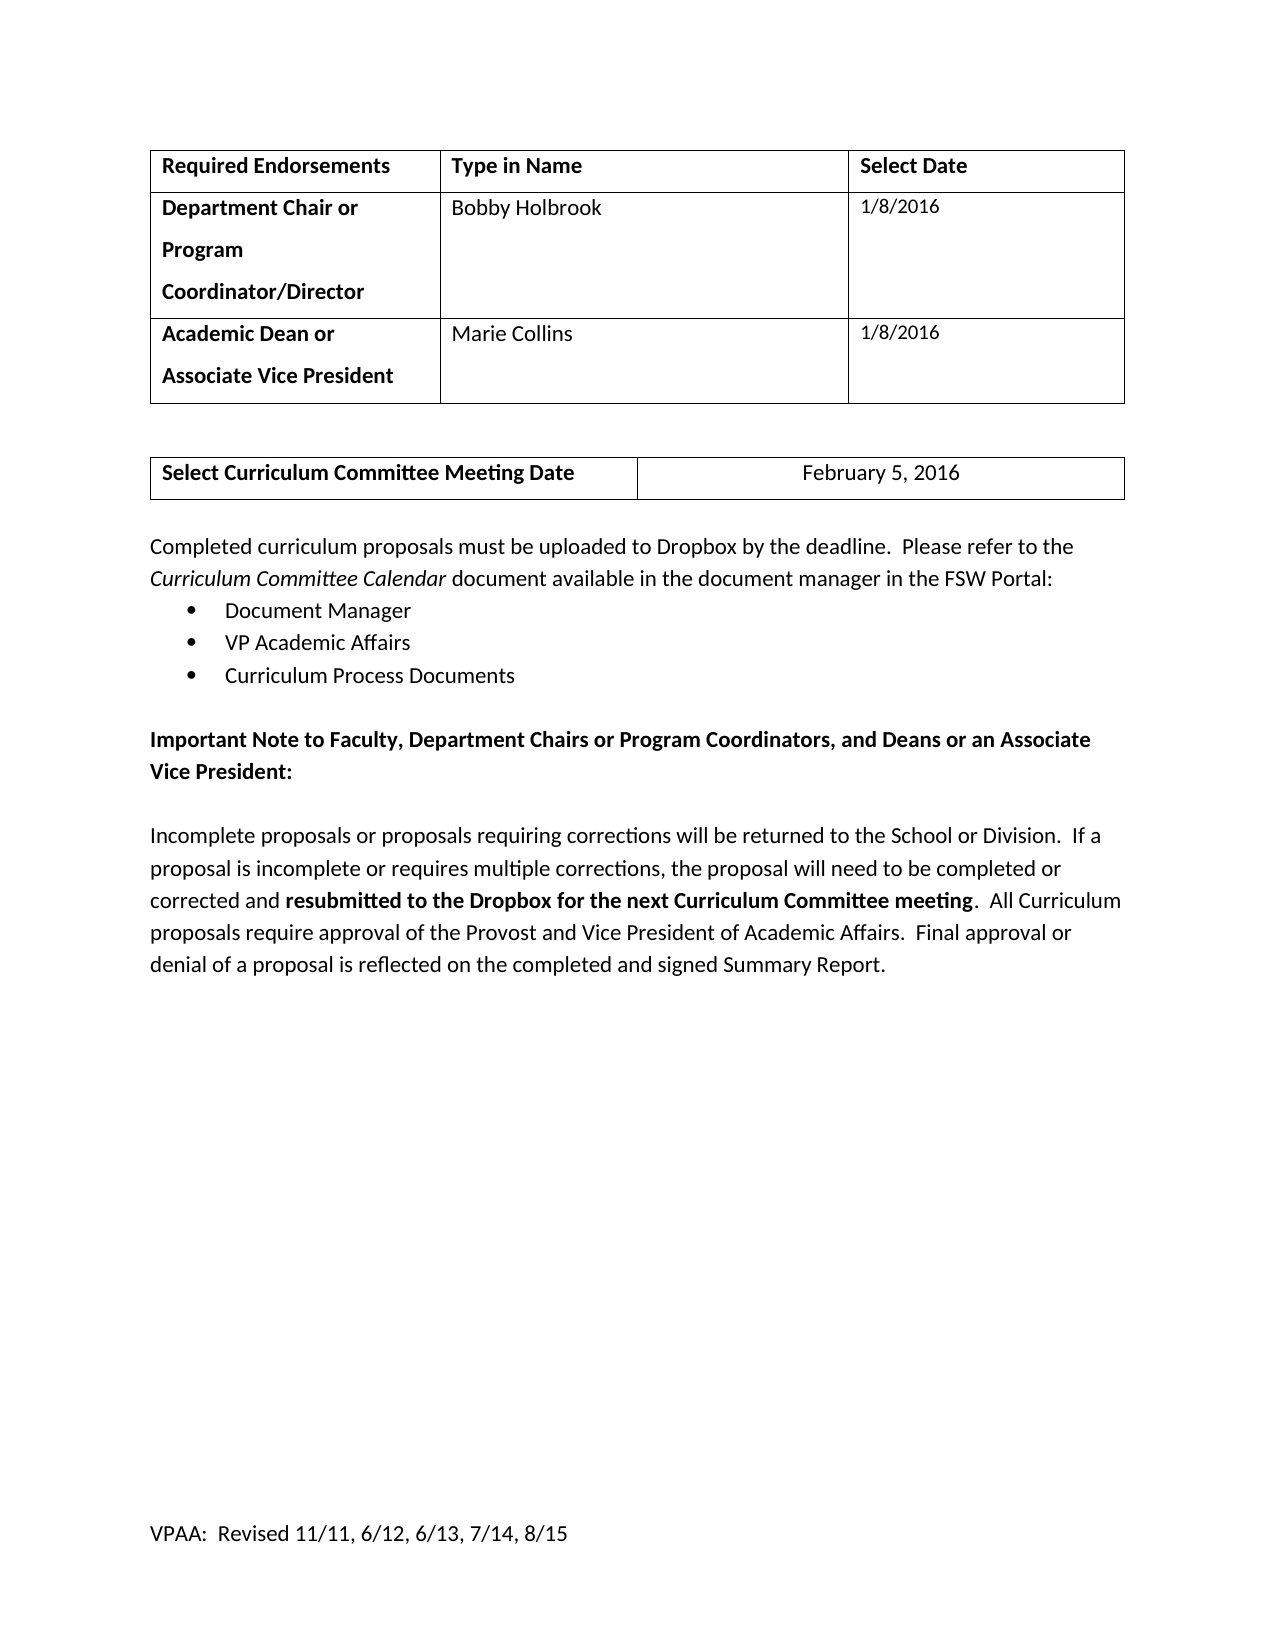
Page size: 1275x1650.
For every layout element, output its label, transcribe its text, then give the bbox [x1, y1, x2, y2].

list Curriculum Process Documents [187, 661, 1125, 689]
list Document Manager [187, 596, 1125, 624]
table_header Select Curriculum Committee Meeting Date [151, 458, 637, 499]
table_header Required Endorsements [151, 151, 440, 192]
text Completed curriculum proposals must be uploaded to Dropbox by the deadline. Please refer to the Curriculum Committee Calendar document available in the document manager in the FSW Portal: [150, 532, 1125, 592]
text Important Note to Faculty, Department Chairs or Program Coordinators, and Deans or an Associate Vice President: [150, 725, 1125, 785]
text Incomplete proposals or proposals requiring corrections will be returned to the School or Division. If a proposal is incomplete or requires multiple corrections, the proposal will need to be completed or corrected and resubmitted to the Dropbox for the next Curriculum Committee meeting. All Curriculum proposals require approval of the Provost and Vice President of Academic Affairs. Final approval or denial of a proposal is reflected on the completed and signed Summary Report. [150, 822, 1125, 978]
list VP Academic Affairs [187, 628, 1125, 657]
table_cell Academic Dean or Associate Vice President [151, 319, 440, 402]
table_header Select Date [849, 151, 1124, 192]
table_cell Bobby Holbrook [441, 193, 848, 318]
table_cell Department Chair or Program Coordinator/Director [151, 193, 440, 318]
table_header Type in Name [441, 151, 848, 192]
table_cell Marie Collins [441, 319, 848, 402]
